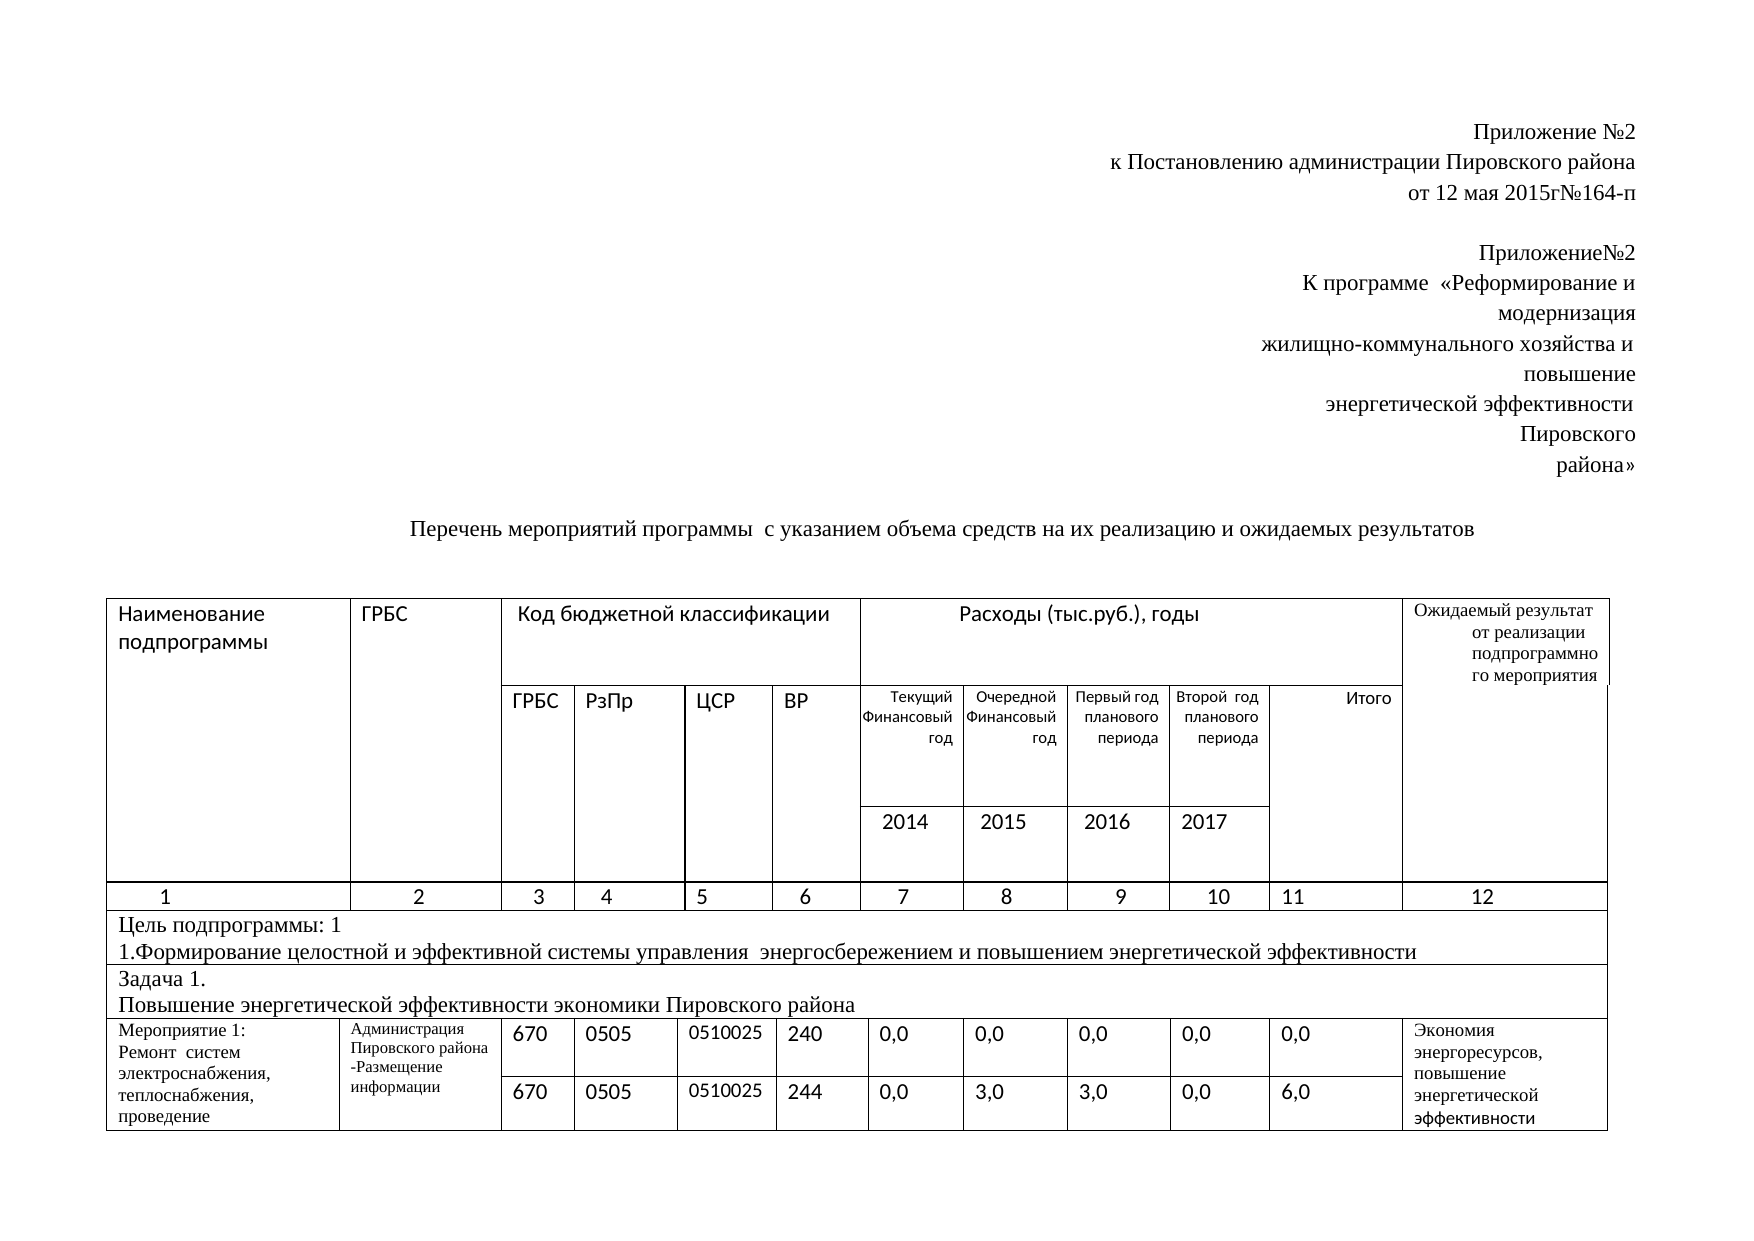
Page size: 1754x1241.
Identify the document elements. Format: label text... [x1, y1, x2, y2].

table_cell 3,0 [964, 1077, 1067, 1129]
table_cell 670 [502, 1077, 574, 1129]
table_header Расходы (тыс.руб.), годы [861, 599, 1402, 685]
table_cell Мероприятие 1: Ремонт систем электроснабжения, теплоснабжения, проведение электромонтажных и измерительных работ. Капительный ремонт строительных конструкций зданияРазмещение информации в СМИ, информационное сопровождение в сфере энергосбережения [107, 1019, 339, 1129]
table_cell Задача 1. Повышение энергетической эффективности экономики Пировского района [107, 965, 1607, 1018]
table_cell 0,0 [1171, 1077, 1269, 1129]
table_cell 11 [1270, 883, 1402, 910]
table_cell 670 [502, 1019, 574, 1076]
table_cell 0,0 [869, 1019, 963, 1076]
text Приложение№2 [118, 239, 1636, 265]
table_cell 6,0 [1270, 1077, 1402, 1129]
table_cell 1 [107, 883, 350, 910]
table_cell 12 [1403, 883, 1607, 910]
table_cell 10 [1170, 883, 1269, 910]
text Приложение №2 [118, 118, 1636, 144]
table_cell 6 [773, 883, 860, 910]
text жилищно-коммунального хозяйства и повышение [118, 329, 1636, 386]
table_header Наименование подпрограммы [107, 599, 350, 881]
table_cell 2 [351, 883, 501, 910]
table_cell ВР [773, 686, 860, 881]
text К программе «Реформирование и модернизация [118, 269, 1636, 326]
table_cell 5 [686, 883, 772, 910]
table_cell 2015 [964, 807, 1067, 881]
table_cell Очередной Финансовый год [964, 686, 1067, 806]
table_cell 0505 [575, 1077, 677, 1129]
table_cell 3 [502, 883, 574, 910]
table_cell 0,0 [964, 1019, 1067, 1076]
table_cell 2017 [1170, 807, 1269, 881]
table_cell 9 [1068, 883, 1169, 910]
table_cell 244 [777, 1077, 868, 1129]
table_cell РзПр [575, 686, 684, 881]
table_cell 0,0 [1270, 1019, 1402, 1076]
table_cell 0,0 [1068, 1019, 1170, 1076]
table_cell Цель подпрограммы: 1 1.Формирование целостной и эффективной системы управления энергосбережением и повышением энергетической эффективности [107, 911, 1607, 964]
text Перечень мероприятий программы с указанием объема средств на их реализацию и ожидаемых результатов [118, 515, 1636, 541]
table_cell Текущий Финансовый год [861, 686, 963, 806]
table_cell Второй год планового периода [1170, 686, 1269, 806]
table_cell 8 [964, 883, 1067, 910]
table_cell Итого [1270, 686, 1402, 881]
table_cell ГРБС [502, 686, 574, 881]
table_cell 7 [861, 883, 963, 910]
text от 12 мая 2015г№164-п [118, 178, 1636, 205]
table_header ГРБС [351, 599, 501, 881]
table_cell 0510025 [678, 1077, 776, 1129]
table_cell 0,0 [869, 1077, 963, 1129]
table_header Ожидаемый результат от реализации подпрограммного мероприятия [1403, 599, 1609, 685]
table_cell 2014 [861, 807, 963, 881]
table_cell 0510025 [678, 1019, 776, 1076]
table_cell Администрация Пировского района -Размещение информации [340, 1019, 501, 1129]
table_cell 0505 [575, 1019, 677, 1076]
text энергетической эффективности Пировского [118, 390, 1636, 447]
table_cell 3,0 [1068, 1077, 1170, 1129]
text района» [118, 450, 1636, 478]
table_cell ЦСР [686, 686, 772, 881]
table_cell Экономия энергоресурсов, повышение энергетической эффективности [1403, 1019, 1607, 1129]
table_cell 2016 [1068, 807, 1169, 881]
table_cell 4 [575, 883, 684, 910]
table_cell 240 [777, 1019, 868, 1076]
table_header Код бюджетной классификации [502, 599, 860, 685]
table_cell [1403, 685, 1607, 881]
text к Постановлению администрации Пировского района [118, 148, 1636, 175]
table_cell Первый год планового периода [1068, 686, 1169, 806]
table_cell 0,0 [1171, 1019, 1269, 1076]
